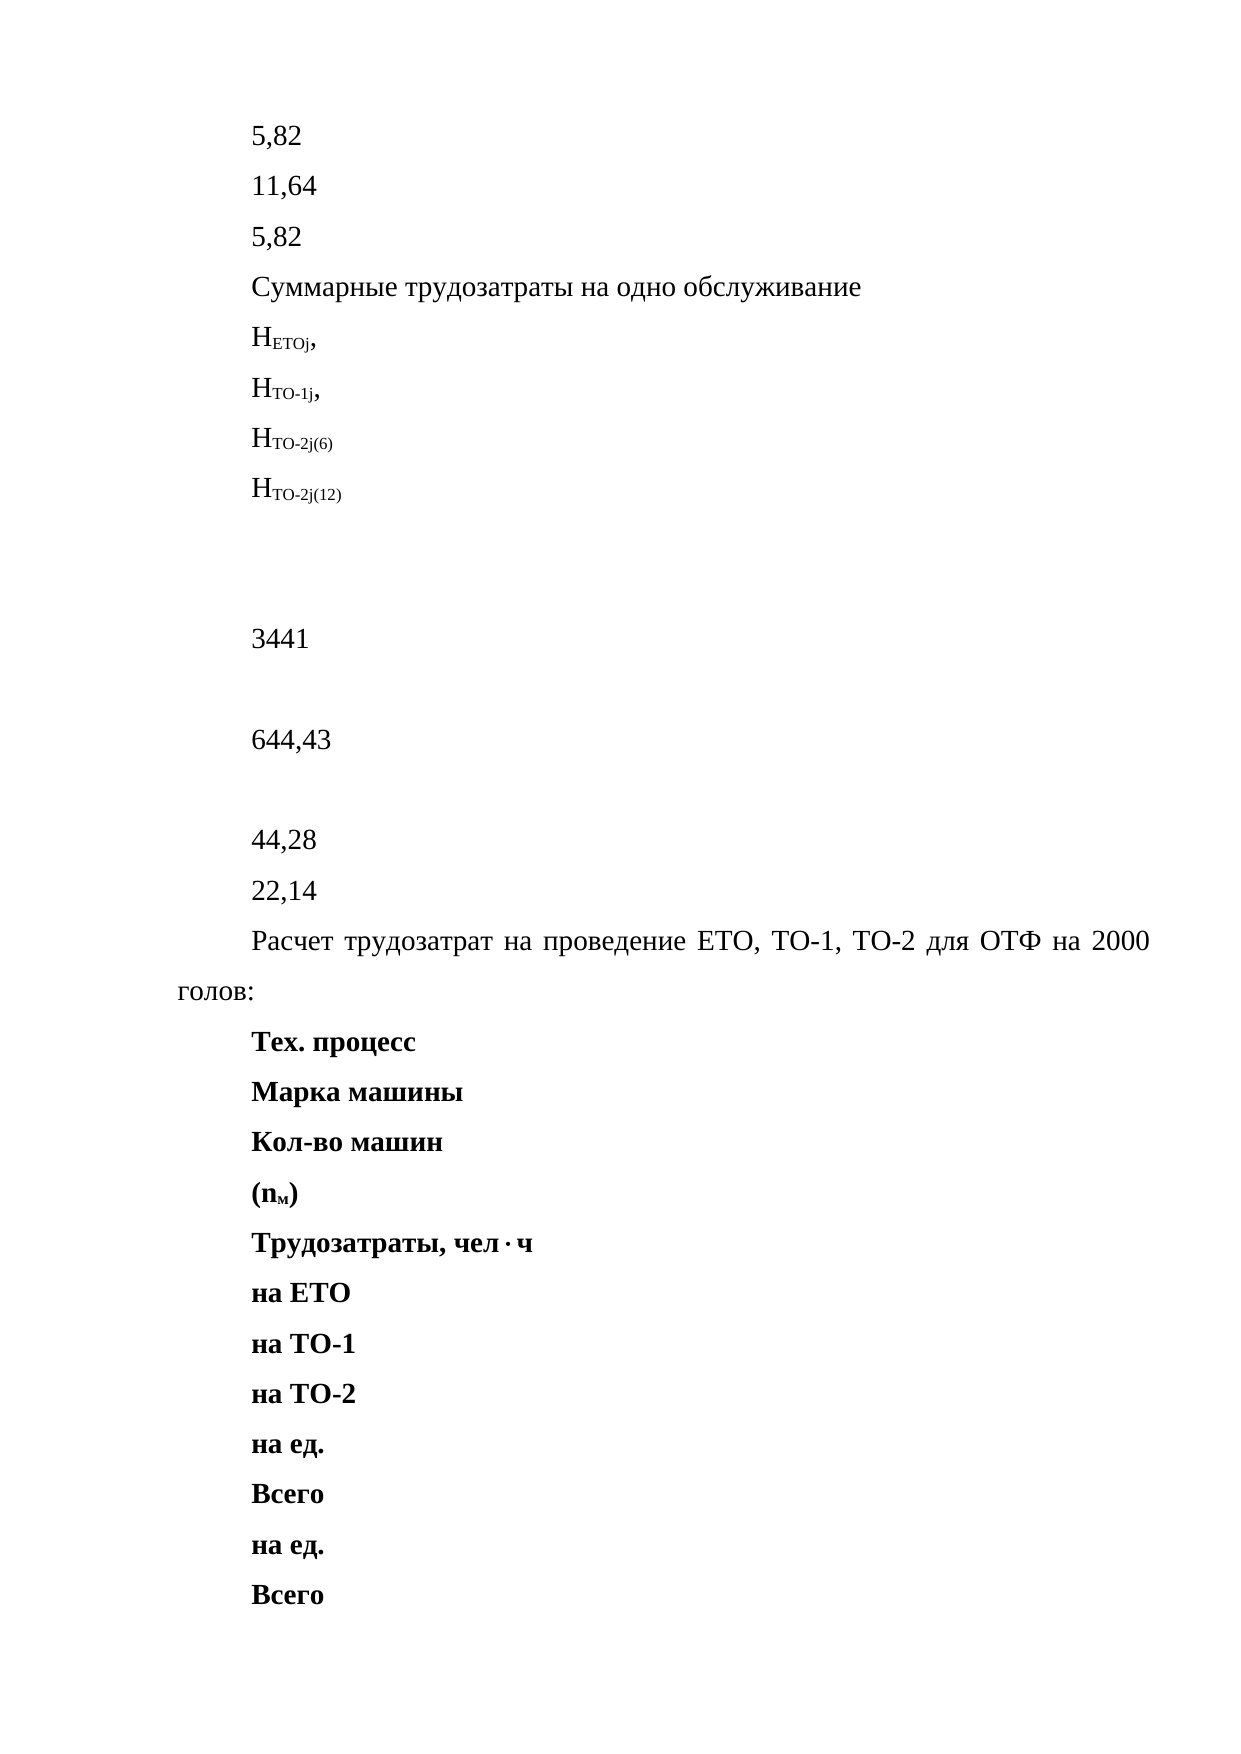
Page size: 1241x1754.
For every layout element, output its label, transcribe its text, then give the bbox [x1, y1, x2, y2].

text 44,28 [177, 822, 1152, 856]
text Всего [177, 1477, 1152, 1510]
text Кол-во машин [177, 1124, 1152, 1158]
text Суммарные трудозатраты на одно обслуживание [177, 269, 1152, 303]
text на ЕТО [177, 1275, 1152, 1309]
text 3441 [177, 621, 1152, 655]
text НТО-2j(12) [177, 470, 1152, 504]
text на ед. [177, 1426, 1152, 1460]
text НТО-2j(6) [177, 420, 1152, 453]
text 11,64 [177, 168, 1152, 202]
text НЕТОj, [177, 319, 1152, 353]
text Всего [177, 1577, 1152, 1611]
text на ТО-2 [177, 1376, 1152, 1409]
text Трудозатраты, челч [177, 1225, 1152, 1259]
text на ТО-1 [177, 1326, 1152, 1359]
text 644,43 [177, 722, 1152, 755]
text на ед. [177, 1527, 1152, 1561]
text НТО-1j, [177, 370, 1152, 403]
text Тех. процесс [177, 1024, 1152, 1057]
text Марка машины [177, 1074, 1152, 1108]
text 5,82 [177, 118, 1152, 152]
text (nм) [177, 1175, 1152, 1208]
text 5,82 [177, 219, 1152, 252]
text Расчет трудозатрат на проведение ЕТО, ТО-1, ТО-2 для ОТФ на 2000 голов: [177, 923, 1152, 1007]
text 22,14 [177, 873, 1152, 906]
